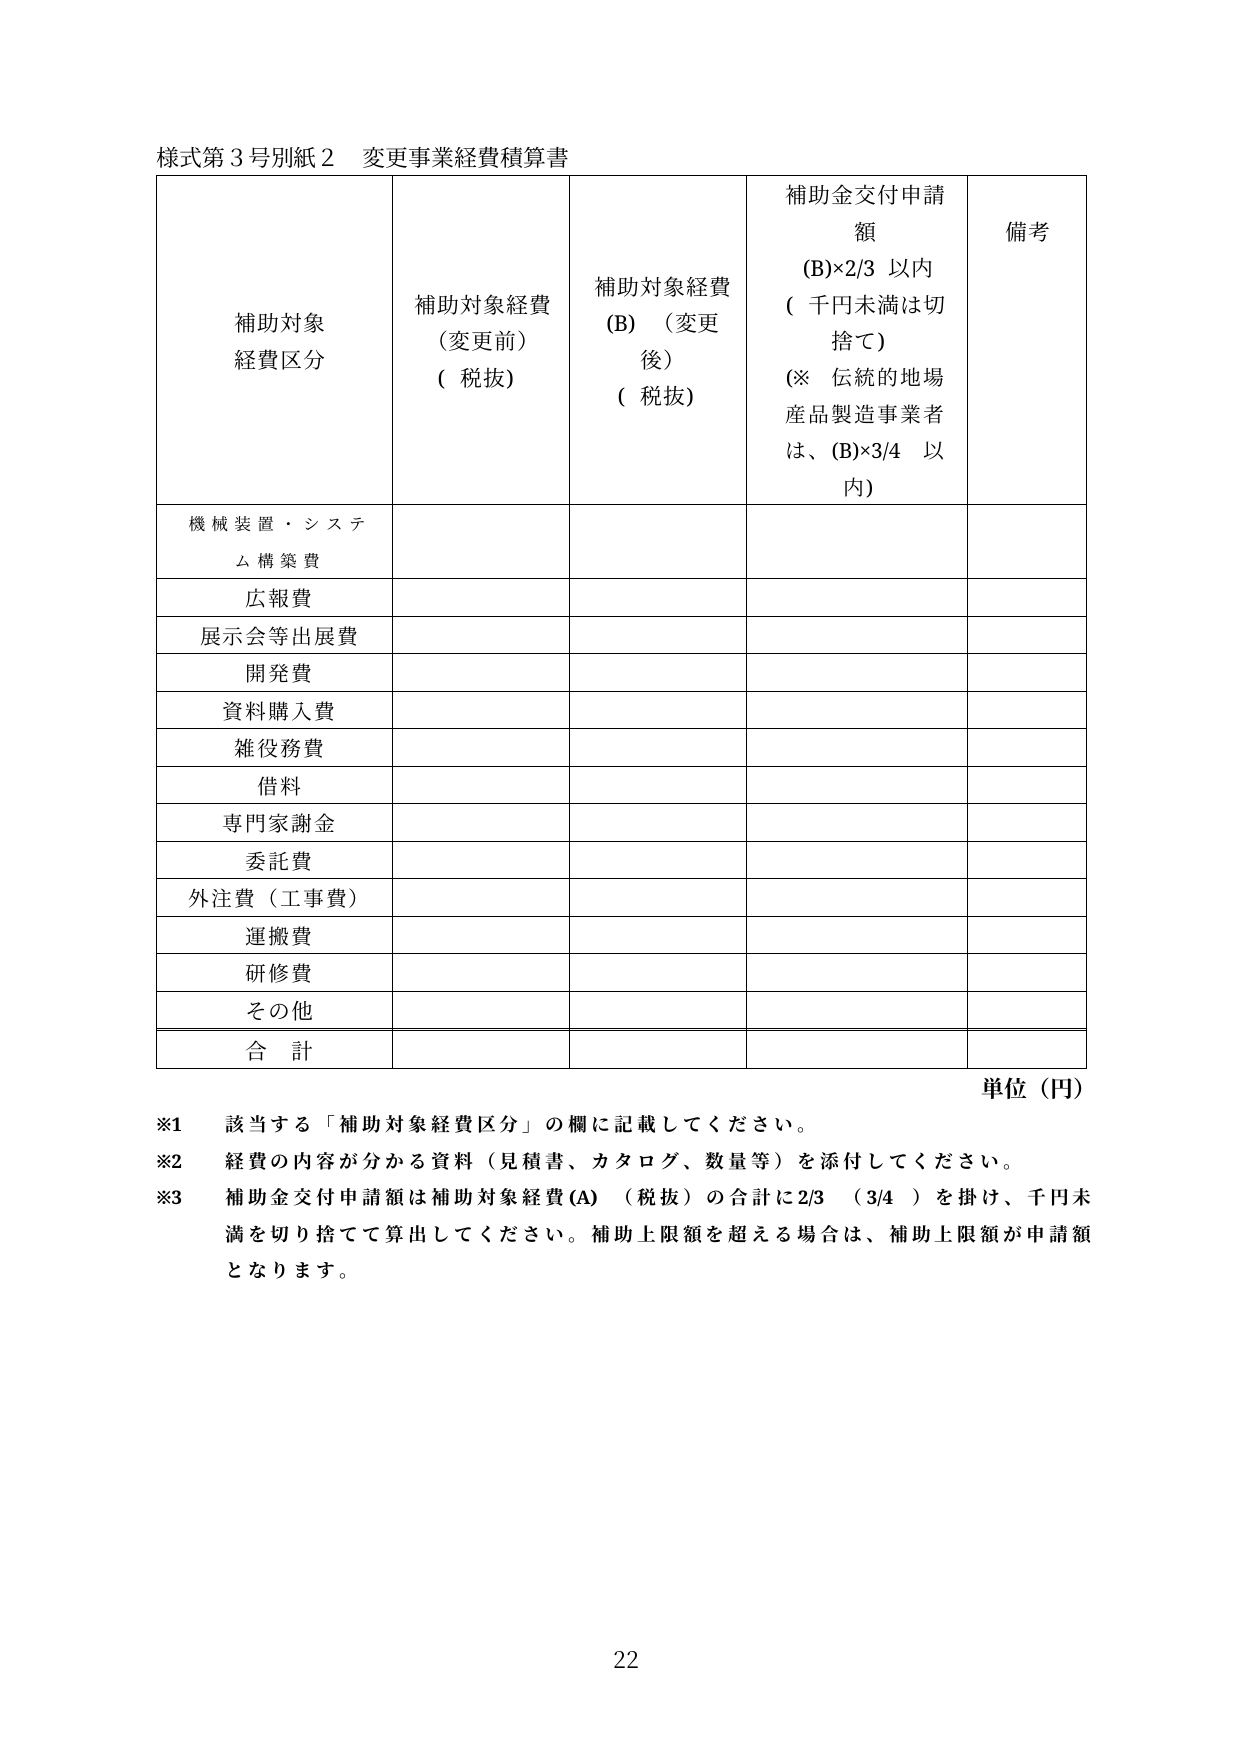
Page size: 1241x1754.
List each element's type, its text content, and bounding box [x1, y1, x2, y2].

table_cell [570, 842, 746, 878]
table_cell [968, 579, 1086, 616]
table_cell [393, 654, 569, 691]
table_cell [747, 954, 967, 991]
table_cell 開発費 [157, 654, 392, 691]
table_cell [570, 1031, 746, 1068]
table_cell [747, 879, 967, 916]
table_cell [747, 729, 967, 766]
text ※2 経費の内容が分かる資料（見積書、カタログ、数量等）を添付してください。 [156, 1142, 1096, 1178]
table_cell [747, 1031, 967, 1068]
table_cell [570, 692, 746, 728]
table_cell [393, 879, 569, 916]
table_cell 専門家謝金 [157, 804, 392, 841]
table_cell [393, 579, 569, 616]
table_cell [570, 654, 746, 691]
table_cell [968, 654, 1086, 691]
table_cell [393, 692, 569, 728]
table_cell [393, 954, 569, 991]
table_cell [393, 505, 569, 578]
table_cell [968, 842, 1086, 878]
table_cell [968, 992, 1086, 1028]
table_cell [968, 767, 1086, 803]
table_cell [393, 1031, 569, 1068]
text 様式第３号別紙２ 変更事業経費積算書 [156, 139, 1096, 175]
table_cell [968, 1031, 1086, 1068]
table_cell [968, 505, 1086, 578]
table_cell [570, 617, 746, 653]
table_cell 外注費（工事費） [157, 879, 392, 916]
table_cell [393, 617, 569, 653]
table_cell 機械装置・システム構築費 [157, 505, 392, 578]
table_cell [747, 692, 967, 728]
table_cell [393, 992, 569, 1028]
table_cell 借料 [157, 767, 392, 803]
table_cell [570, 505, 746, 578]
table_cell [570, 579, 746, 616]
table_cell [747, 842, 967, 878]
table_cell [747, 505, 967, 578]
table_cell 雑役務費 [157, 729, 392, 766]
text 単位（円） [156, 1069, 1096, 1105]
table_cell [570, 879, 746, 916]
table_cell 委託費 [157, 842, 392, 878]
table_cell [968, 879, 1086, 916]
text ※1 該当する「補助対象経費区分」の欄に記載してください。 [156, 1105, 1096, 1142]
table_cell 研修費 [157, 954, 392, 991]
table_header 補助金交付申請額 (B)×2/3以内 (千円未満は切捨て) (※伝統的地場産品製造事業者は、(B)×3/4以内) [747, 176, 967, 504]
table_cell 広報費 [157, 579, 392, 616]
table_cell [570, 992, 746, 1028]
table_cell [968, 954, 1086, 991]
table_cell 合 計 [157, 1031, 392, 1068]
table_cell [968, 917, 1086, 953]
table_cell [747, 917, 967, 953]
table_cell [570, 767, 746, 803]
table_cell 運搬費 [157, 917, 392, 953]
table_cell 資料購入費 [157, 692, 392, 728]
table_header 補助対象経費(B)（変更後） (税抜) [570, 176, 746, 504]
text ※3 補助金交付申請額は補助対象経費(A)（税抜）の合計に2/3（3/4）を掛け、千円未満を切り捨てて算出してください。補助上限額を超える場合は、補助上限額が申請額となります。 [156, 1178, 1096, 1288]
table_cell [393, 767, 569, 803]
table_header 補助対象経費（変更前） (税抜) [393, 176, 569, 504]
table_cell [570, 729, 746, 766]
table_cell [747, 654, 967, 691]
table_cell [968, 729, 1086, 766]
table_cell [570, 917, 746, 953]
table_cell [393, 842, 569, 878]
table_cell [968, 804, 1086, 841]
table_cell [570, 954, 746, 991]
table_cell [747, 992, 967, 1028]
table_cell [393, 804, 569, 841]
table_cell [747, 579, 967, 616]
table_cell [393, 729, 569, 766]
table_cell 展示会等出展費 [157, 617, 392, 653]
table_cell [393, 917, 569, 953]
table_cell [747, 804, 967, 841]
table_cell [570, 804, 746, 841]
table_cell [747, 767, 967, 803]
table_cell [968, 617, 1086, 653]
table_cell [747, 617, 967, 653]
table_cell [968, 692, 1086, 728]
table_header 備考 [968, 176, 1086, 504]
table_header 補助対象 経費区分 [157, 176, 392, 504]
table_cell その他 [157, 992, 392, 1028]
